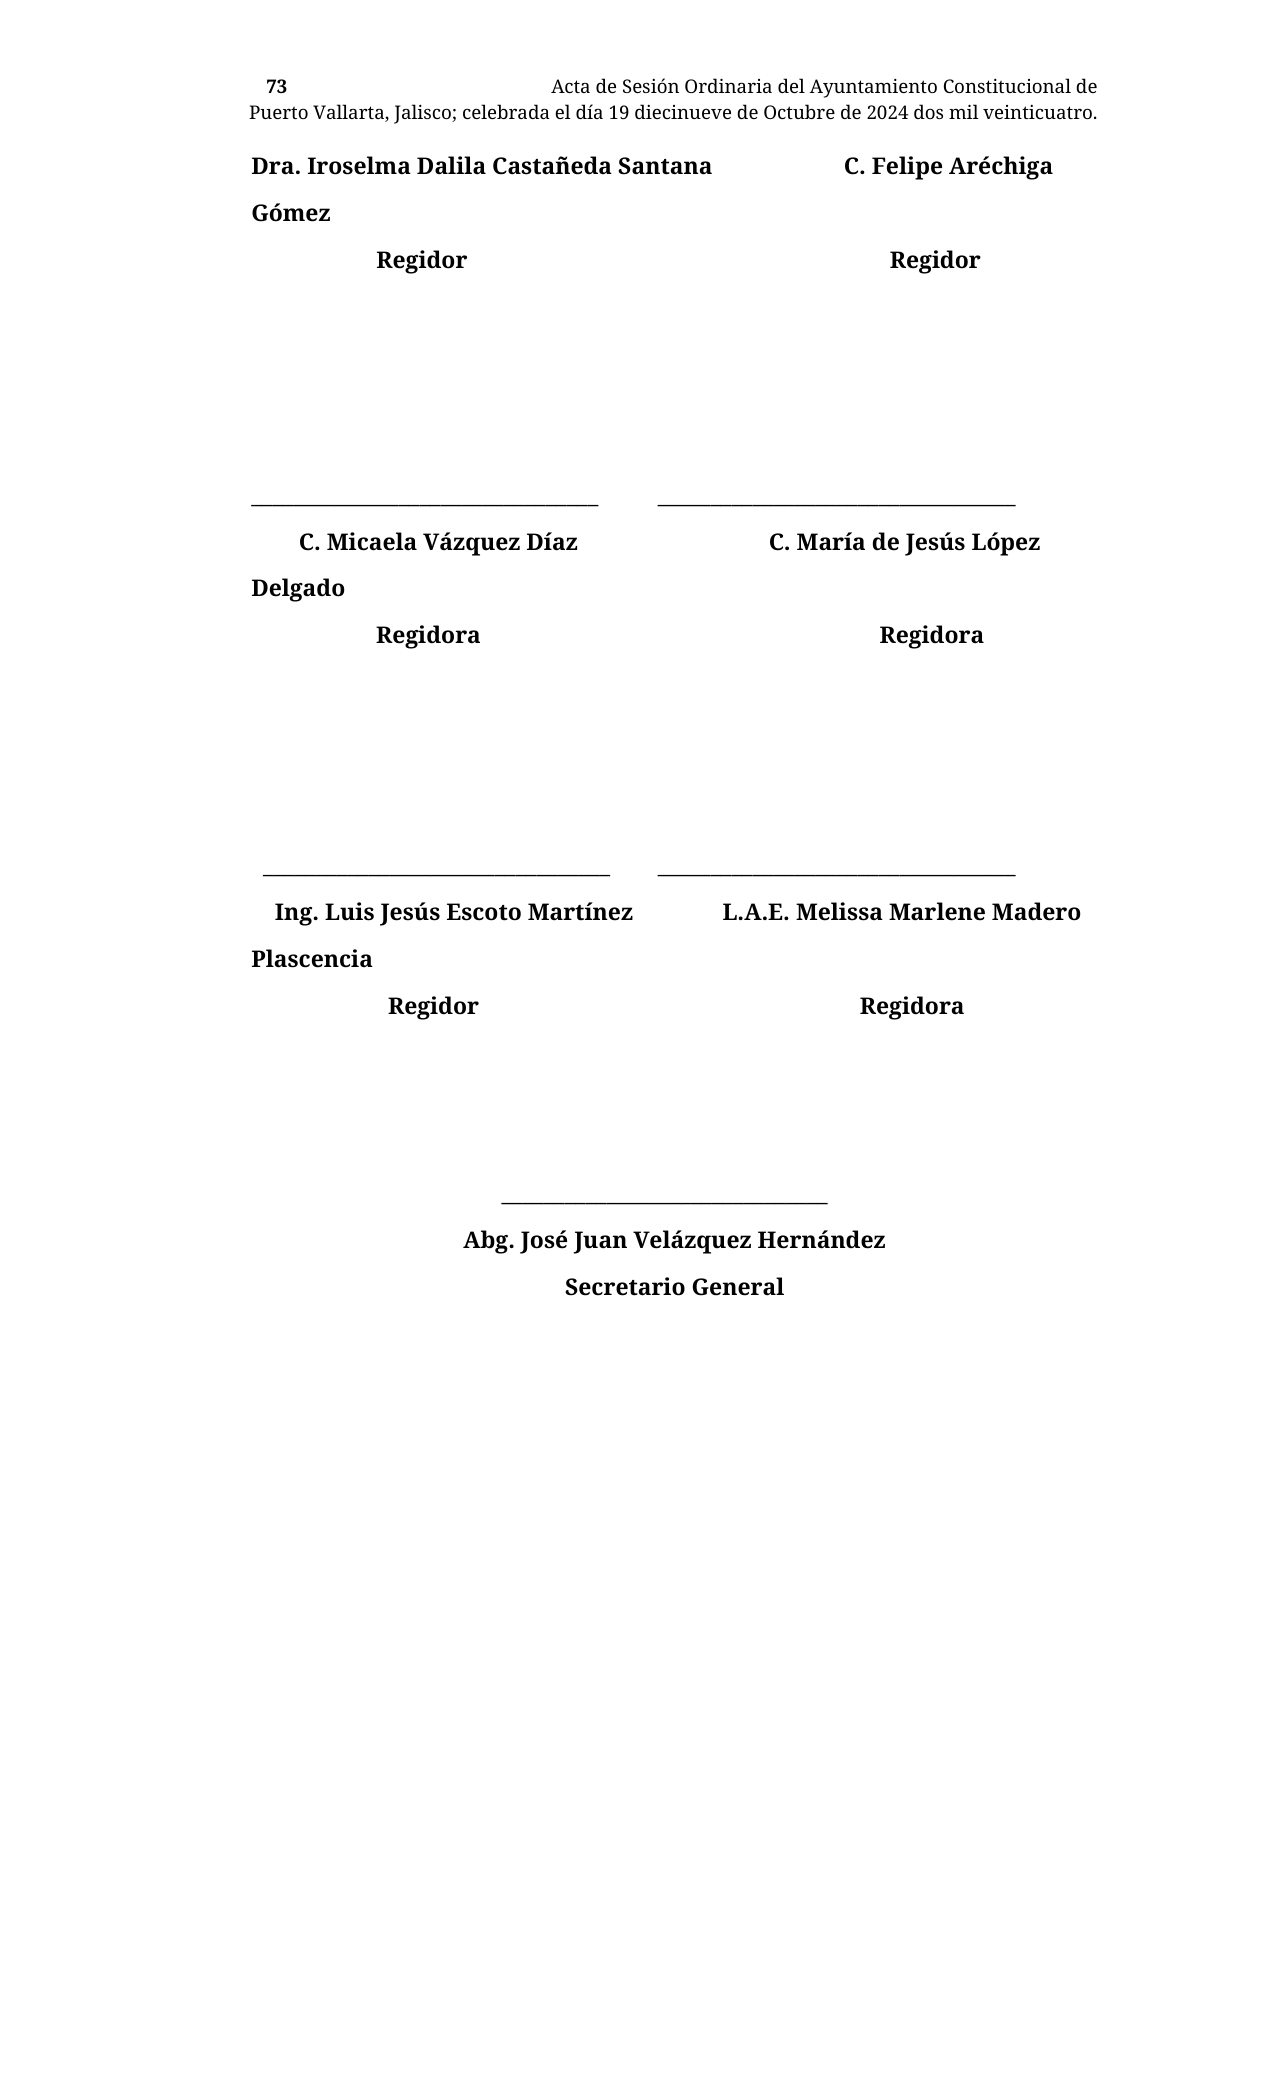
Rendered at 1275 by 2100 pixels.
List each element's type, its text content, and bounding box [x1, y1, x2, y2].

text Regidor Regidora [251, 990, 1078, 1021]
text Regidor Regidor [251, 244, 1078, 275]
text _________________________________ __________________________________ [251, 849, 1078, 880]
text C. Micaela Vázquez Díaz C. María de Jesús López Delgado [251, 525, 1078, 603]
text Ing. Luis Jesús Escoto Martínez L.A.E. Melissa Marlene Madero Plascencia [251, 896, 1093, 974]
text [251, 478, 1078, 510]
text Dra. Iroselma Dalila Castañeda Santana C. Felipe Aréchiga Gómez [251, 150, 1078, 228]
text Secretario General [251, 1271, 1098, 1302]
text Regidora Regidora [251, 619, 1078, 650]
text Abg. José Juan Velázquez Hernández [251, 1224, 1098, 1255]
text _______________________________ [251, 1177, 1078, 1208]
